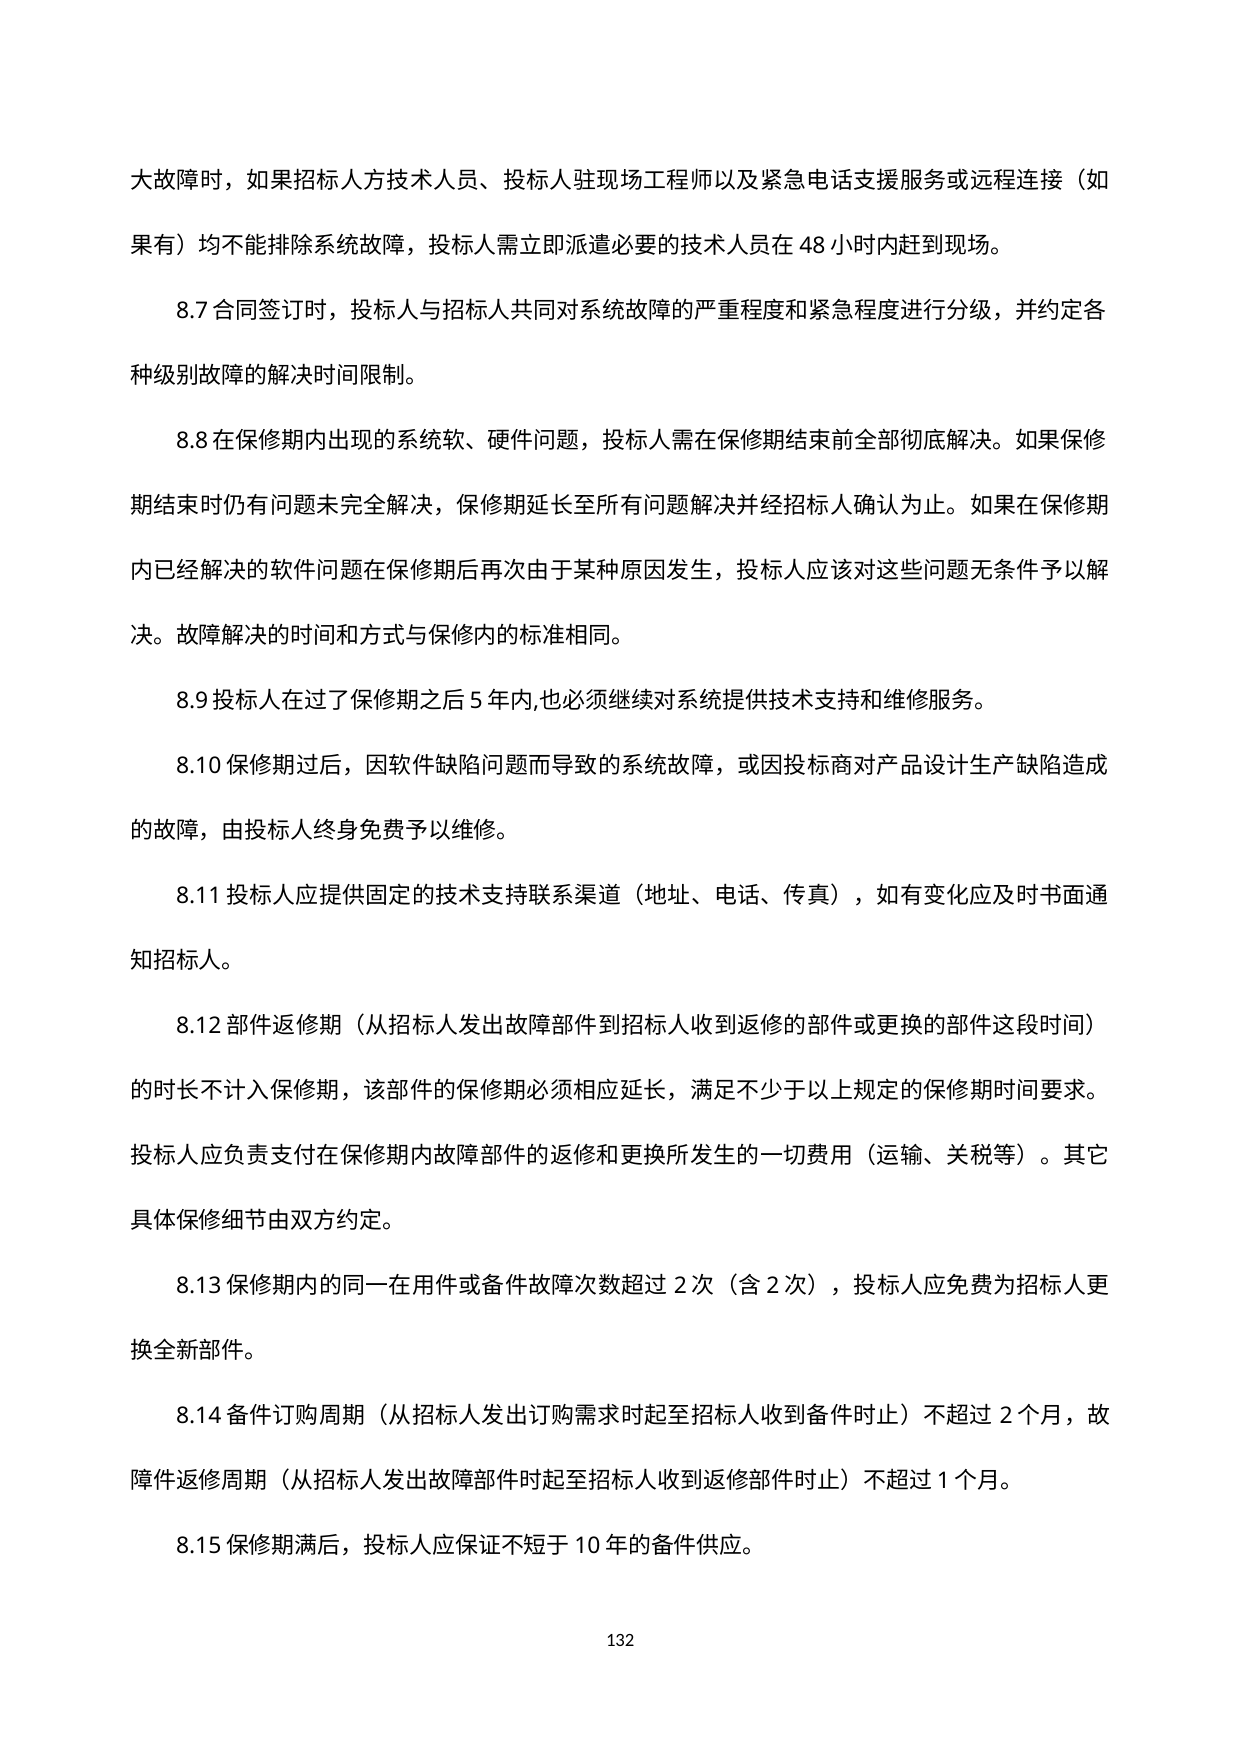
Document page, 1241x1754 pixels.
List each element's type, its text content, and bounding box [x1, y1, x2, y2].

text 8.13保修期内的同一在用件或备件故障次数超过2次（含2次），投标人应免费为招标人更换全新部件。 [130, 1251, 1110, 1381]
text 8.11投标人应提供固定的技术支持联系渠道（地址、电话、传真），如有变化应及时书面通知招标人。 [130, 861, 1110, 991]
text 8.10保修期过后，因软件缺陷问题而导致的系统故障，或因投标商对产品设计生产缺陷造成的故障，由投标人终身免费予以维修。 [130, 731, 1110, 861]
text 8.7合同签订时，投标人与招标人共同对系统故障的严重程度和紧急程度进行分级，并约定各种级别故障的解决时间限制。 [130, 276, 1110, 406]
text 8.12部件返修期（从招标人发出故障部件到招标人收到返修的部件或更换的部件这段时间）的时长不计入保修期，该部件的保修期必须相应延长，满足不少于以上规定的保修期时间要求。投标人应负责支付在保修期内故障部件的返修和更换所发生的一切费用（运输、关税等）。其它具体保修细节由双方约定。 [130, 991, 1110, 1251]
text 8.14备件订购周期（从招标人发出订购需求时起至招标人收到备件时止）不超过2个月，故障件返修周期（从招标人发出故障部件时起至招标人收到返修部件时止）不超过1个月。 [130, 1381, 1110, 1511]
text 8.8在保修期内出现的系统软、硬件问题，投标人需在保修期结束前全部彻底解决。如果保修期结束时仍有问题未完全解决，保修期延长至所有问题解决并经招标人确认为止。如果在保修期内已经解决的软件问题在保修期后再次由于某种原因发生，投标人应该对这些问题无条件予以解决。故障解决的时间和方式与保修内的标准相同。 [130, 406, 1110, 666]
text 8.15保修期满后，投标人应保证不短于10年的备件供应。 [130, 1511, 1110, 1576]
text 8.9投标人在过了保修期之后5年内,也必须继续对系统提供技术支持和维修服务。 [130, 666, 1110, 731]
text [130, 146, 1110, 276]
